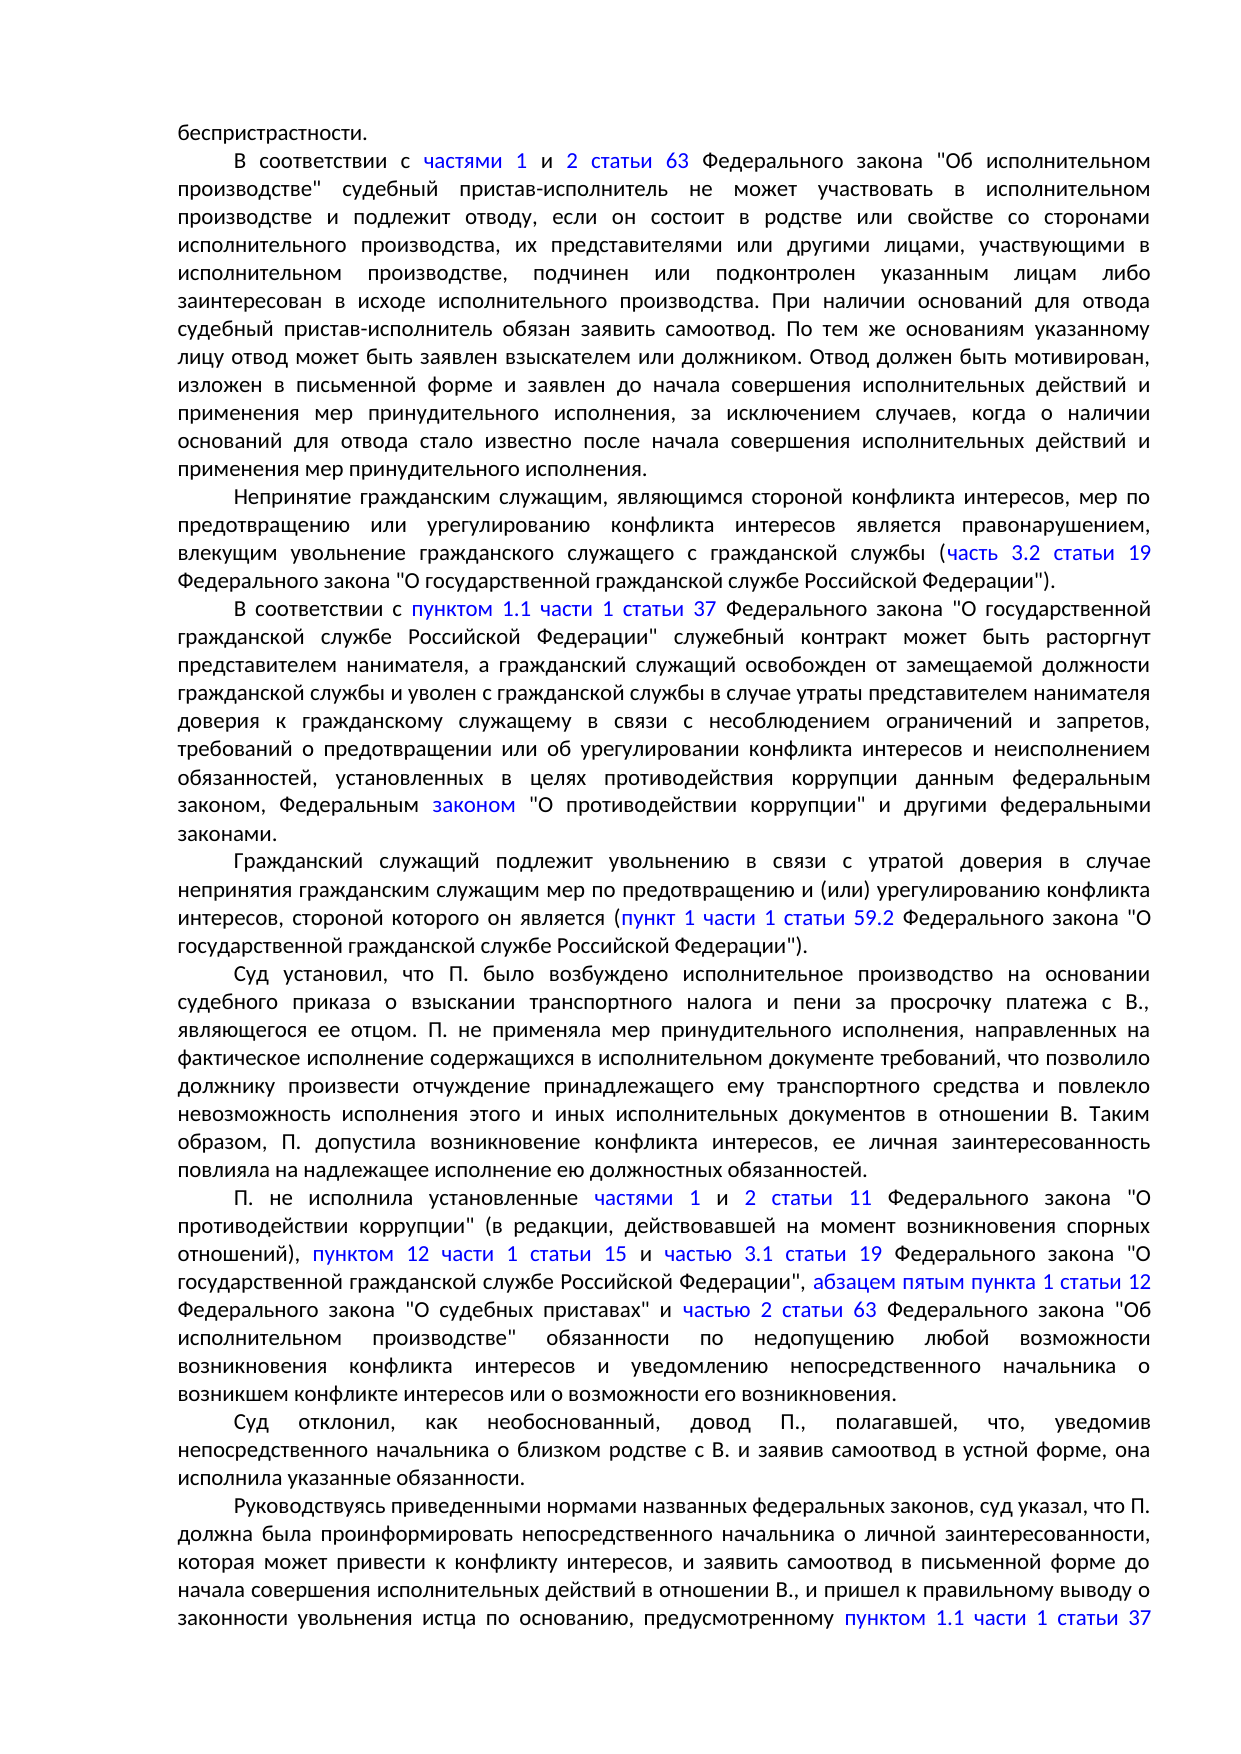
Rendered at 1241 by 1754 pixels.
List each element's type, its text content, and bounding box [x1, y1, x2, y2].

text Непринятие гражданским служащим, являющимся стороной конфликта интересов, мер по предотвращению или урегулированию конфликта интересов является правонарушением, влекущим увольнение гражданского служащего с гражданской службы (часть 3.2 статьи 19 Федерального закона "О государственной гражданской службе Российской Федерации"). [177, 482, 1152, 594]
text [177, 1491, 1152, 1631]
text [177, 118, 1152, 146]
text Суд установил, что П. было возбуждено исполнительное производство на основании судебного приказа о взыскании транспортного налога и пени за просрочку платежа с В., являющегося ее отцом. П. не применяла мер принудительного исполнения, направленных на фактическое исполнение содержащихся в исполнительном документе требований, что позволило должнику произвести отчуждение принадлежащего ему транспортного средства и повлекло невозможность исполнения этого и иных исполнительных документов в отношении В. Таким образом, П. допустила возникновение конфликта интересов, ее личная заинтересованность повлияла на надлежащее исполнение ею должностных обязанностей. [177, 959, 1152, 1183]
text П. не исполнила установленные частями 1 и 2 статьи 11 Федерального закона "О противодействии коррупции" (в редакции, действовавшей на момент возникновения спорных отношений), пунктом 12 части 1 статьи 15 и частью 3.1 статьи 19 Федерального закона "О государственной гражданской службе Российской Федерации", абзацем пятым пункта 1 статьи 12 Федерального закона "О судебных приставах" и частью 2 статьи 63 Федерального закона "Об исполнительном производстве" обязанности по недопущению любой возможности возникновения конфликта интересов и уведомлению непосредственного начальника о возникшем конфликте интересов или о возможности его возникновения. [177, 1183, 1152, 1407]
text Гражданский служащий подлежит увольнению в связи с утратой доверия в случае непринятия гражданским служащим мер по предотвращению и (или) урегулированию конфликта интересов, стороной которого он является (пункт 1 части 1 статьи 59.2 Федерального закона "О государственной гражданской службе Российской Федерации"). [177, 847, 1152, 959]
text В соответствии с частями 1 и 2 статьи 63 Федерального закона "Об исполнительном производстве" судебный пристав-исполнитель не может участвовать в исполнительном производстве и подлежит отводу, если он состоит в родстве или свойстве со сторонами исполнительного производства, их представителями или другими лицами, участвующими в исполнительном производстве, подчинен или подконтролен указанным лицам либо заинтересован в исходе исполнительного производства. При наличии оснований для отвода судебный пристав-исполнитель обязан заявить самоотвод. По тем же основаниям указанному лицу отвод может быть заявлен взыскателем или должником. Отвод должен быть мотивирован, изложен в письменной форме и заявлен до начала совершения исполнительных действий и применения мер принудительного исполнения, за исключением случаев, когда о наличии оснований для отвода стало известно после начала совершения исполнительных действий и применения мер принудительного исполнения. [177, 146, 1152, 482]
text Суд отклонил, как необоснованный, довод П., полагавшей, что, уведомив непосредственного начальника о близком родстве с В. и заявив самоотвод в устной форме, она исполнила указанные обязанности. [177, 1407, 1152, 1491]
text В соответствии с пунктом 1.1 части 1 статьи 37 Федерального закона "О государственной гражданской службе Российской Федерации" служебный контракт может быть расторгнут представителем нанимателя, а гражданский служащий освобожден от замещаемой должности гражданской службы и уволен с гражданской службы в случае утраты представителем нанимателя доверия к гражданскому служащему в связи с несоблюдением ограничений и запретов, требований о предотвращении или об урегулировании конфликта интересов и неисполнением обязанностей, установленных в целях противодействия коррупции данным федеральным законом, Федеральным законом "О противодействии коррупции" и другими федеральными законами. [177, 594, 1152, 847]
